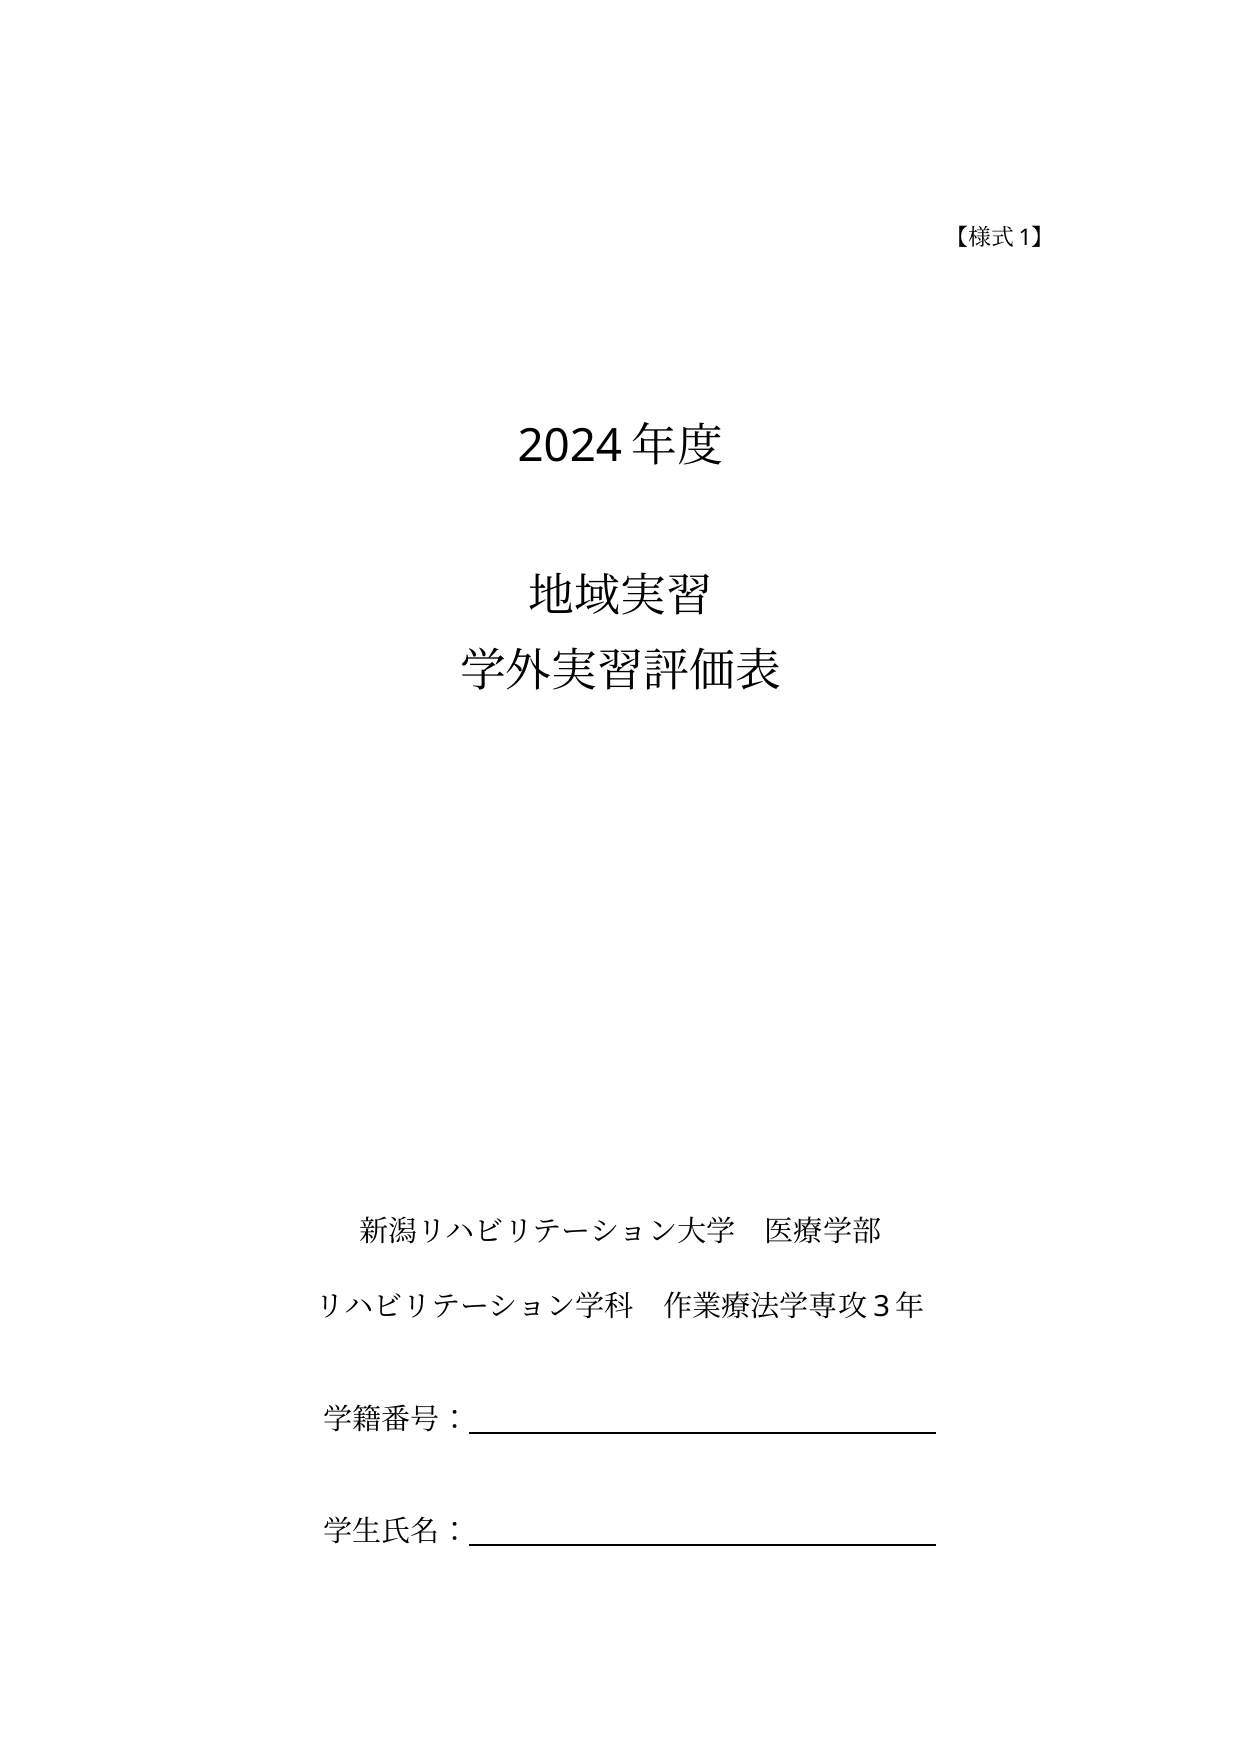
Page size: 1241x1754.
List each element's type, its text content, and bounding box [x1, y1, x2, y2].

text 地域実習 [177, 554, 1063, 629]
text リハビリテーション学科 作業療法学専攻3年 [177, 1267, 1063, 1342]
text 学籍番号： [177, 1379, 1063, 1454]
text 学外実習評価表 [177, 629, 1063, 704]
text 新潟リハビリテーション大学 医療学部 [177, 1192, 1063, 1267]
text 学生氏名： [177, 1492, 1063, 1567]
text 【様式1】 [177, 217, 1063, 254]
text 2024年度 [177, 404, 1063, 479]
